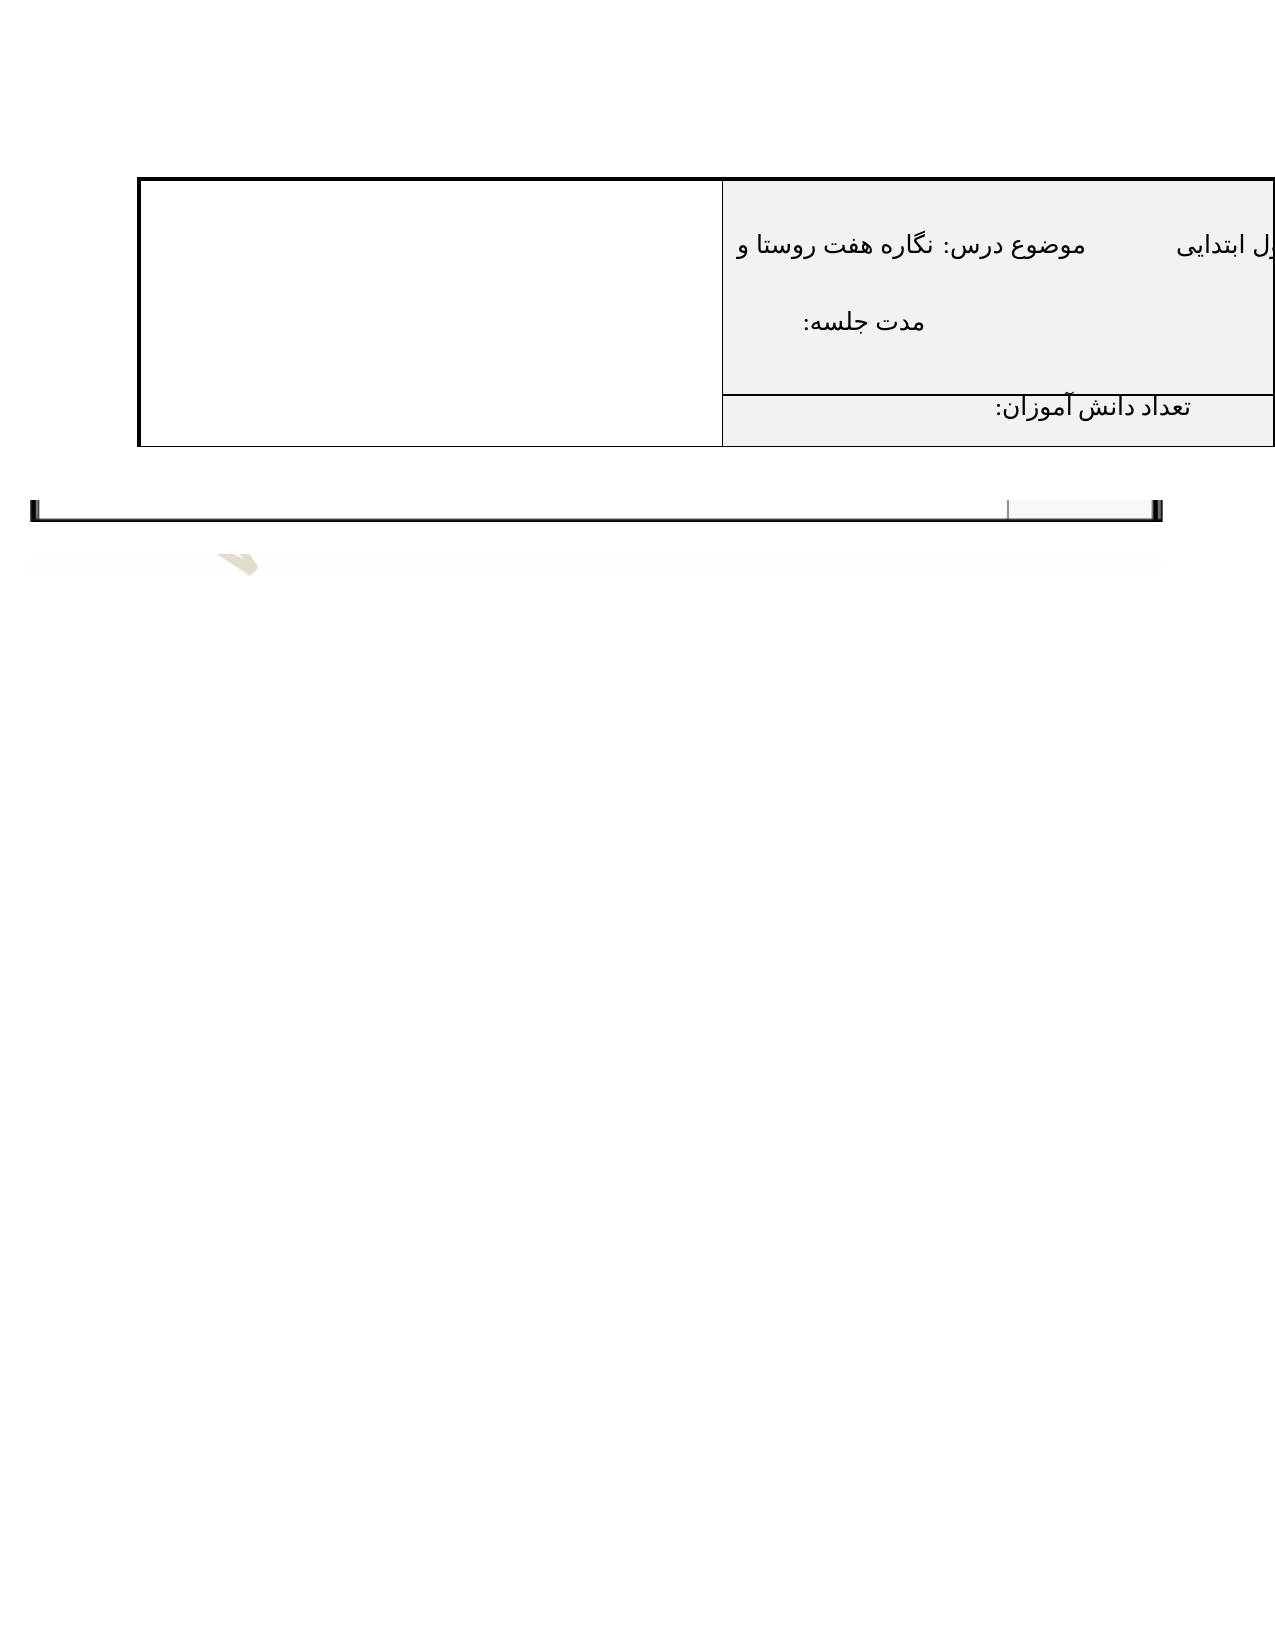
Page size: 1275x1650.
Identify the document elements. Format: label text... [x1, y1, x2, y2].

table_header نام کتاب درسی: فارسی مقطع تحصیلی:اول ابتدایی موضوع درس: نگاره هفت روستا و نوع زندگی آن تهیه کننده: مدت جلسه:03دقیقه [723, 181, 1273, 394]
table_cell نام مدرسه: تعداد دانش آموزان: تاریخ [723, 396, 1273, 446]
table_header [141, 181, 722, 446]
